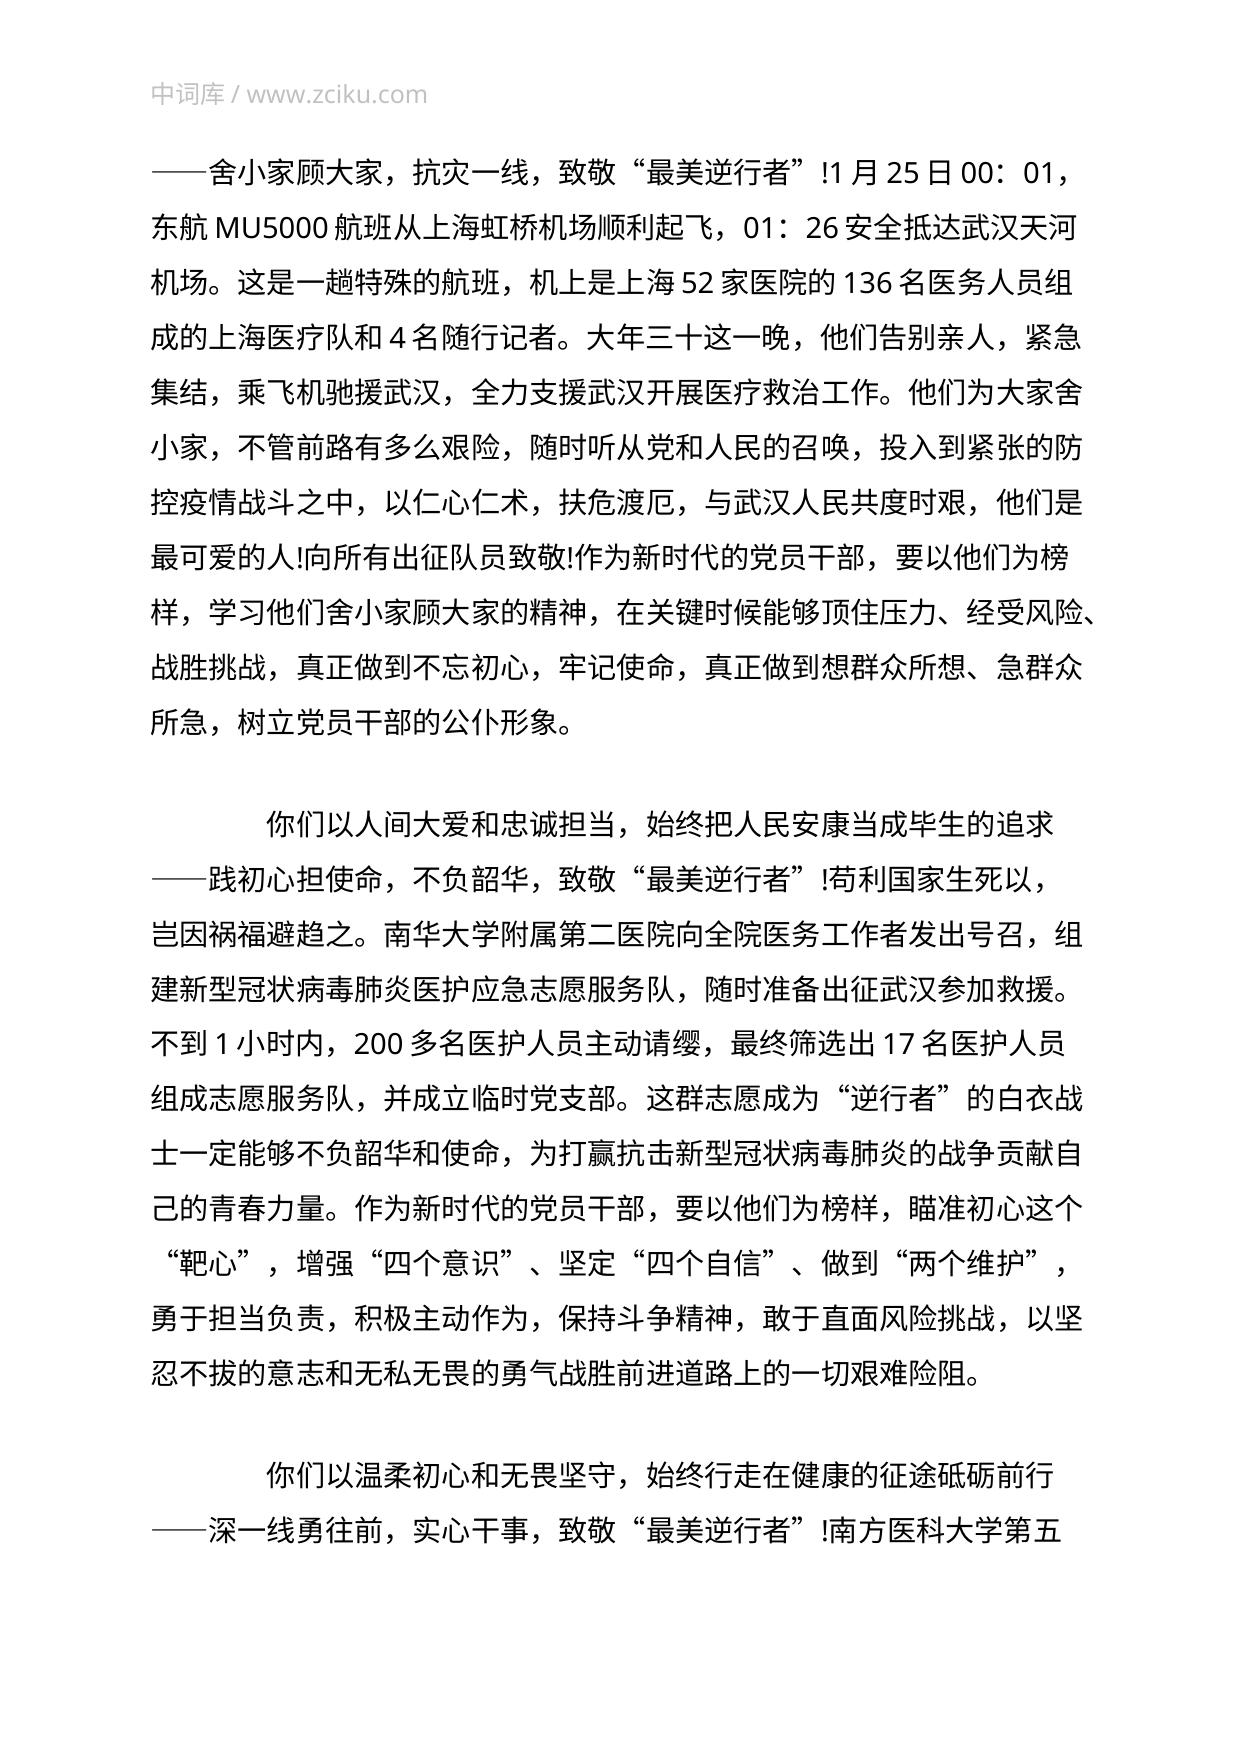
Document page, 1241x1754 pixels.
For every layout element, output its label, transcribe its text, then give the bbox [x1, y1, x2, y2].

text 你们以人间大爱和忠诚担当，始终把人民安康当成毕生的追求——践初心担使命，不负韶华，致敬“最美逆行者”!苟利国家生死以，岂因祸福避趋之。南华大学附属第二医院向全院医务工作者发出号召，组建新型冠状病毒肺炎医护应急志愿服务队，随时准备出征武汉参加救援。不到1小时内，200多名医护人员主动请缨，最终筛选出17名医护人员组成志愿服务队，并成立临时党支部。这群志愿成为“逆行者”的白衣战士一定能够不负韶华和使命，为打赢抗击新型冠状病毒肺炎的战争贡献自己的青春力量。作为新时代的党员干部，要以他们为榜样，瞄准初心这个“靶心”，增强“四个意识”、坚定“四个自信”、做到“两个维护”，勇于担当负责，积极主动作为，保持斗争精神，敢于直面风险挑战，以坚忍不拔的意志和无私无畏的勇气战胜前进道路上的一切艰难险阻。 [150, 801, 1090, 1393]
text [150, 1452, 1090, 1549]
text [150, 150, 1090, 742]
